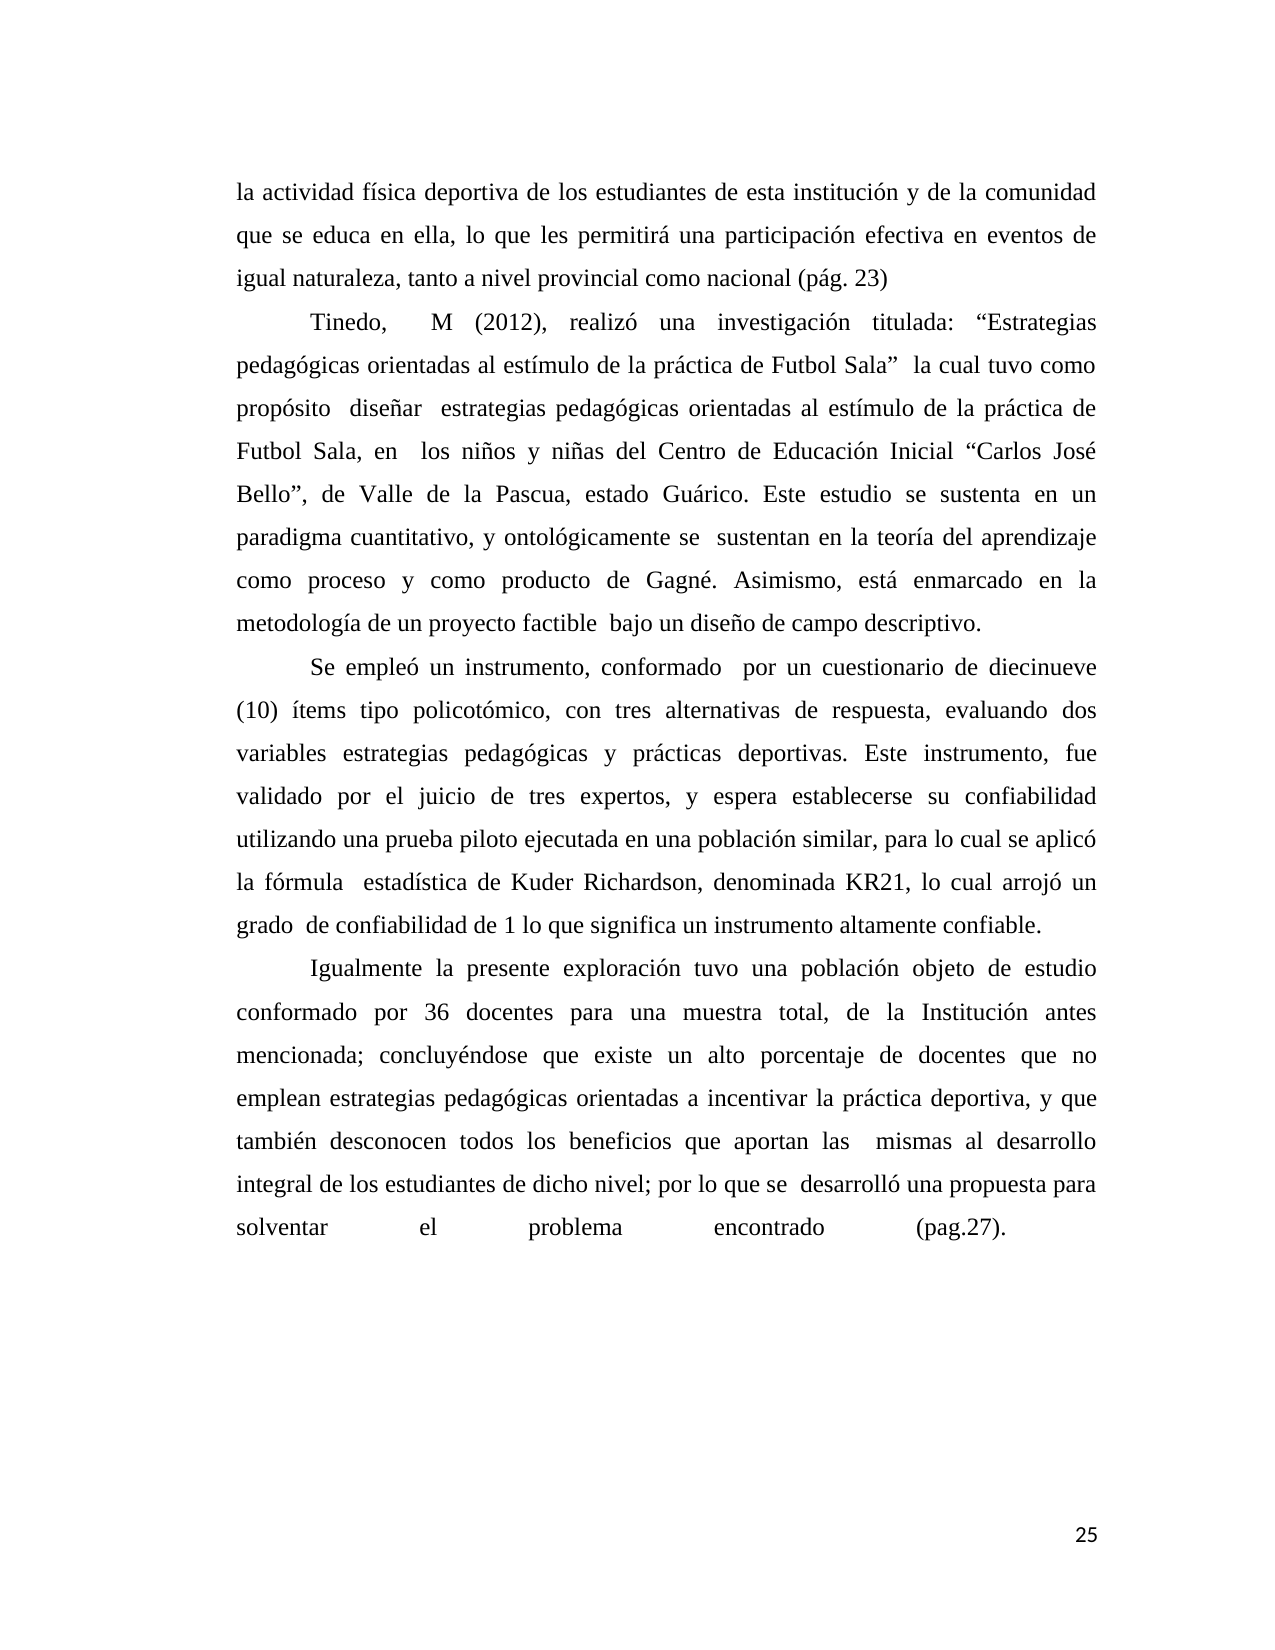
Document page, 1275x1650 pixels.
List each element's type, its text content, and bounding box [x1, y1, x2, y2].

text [236, 177, 1098, 292]
text Se empleó un instrumento, conformado por un cuestionario de diecinueve (10) ítems tipo policotómico, con tres alternativas de respuesta, evaluando dos variables estrategias pedagógicas y prácticas deportivas. Este instrumento, fue validado por el juicio de tres expertos, y espera establecerse su confiabilidad utilizando una prueba piloto ejecutada en una población similar, para lo cual se aplicó la fórmula estadística de Kuder Richardson, denominada KR21, lo cual arrojó un grado de confiabilidad de 1 lo que significa un instrumento altamente confiable. [236, 652, 1098, 939]
text Igualmente la presente exploración tuvo una población objeto de estudio conformado por 36 docentes para una muestra total, de la Institución antes mencionada; concluyéndose que existe un alto porcentaje de docentes que no emplean estrategias pedagógicas orientadas a incentivar la práctica deportiva, y que también desconocen todos los beneficios que aportan las mismas al desarrollo integral de los estudiantes de dicho nivel; por lo que se desarrolló una propuesta para solventar el problema encontrado (pag.27). [236, 953, 1098, 1283]
text Tinedo, M (2012), realizó una investigación titulada: “Estrategias pedagógicas orientadas al estímulo de la práctica de Futbol Sala” la cual tuvo como propósito diseñar estrategias pedagógicas orientadas al estímulo de la práctica de Futbol Sala, en los niños y niñas del Centro de Educación Inicial “Carlos José Bello”, de Valle de la Pascua, estado Guárico. Este estudio se sustenta en un paradigma cuantitativo, y ontológicamente se sustentan en la teoría del aprendizaje como proceso y como producto de Gagné. Asimismo, está enmarcado en la metodología de un proyecto factible bajo un diseño de campo descriptivo. [236, 307, 1098, 637]
